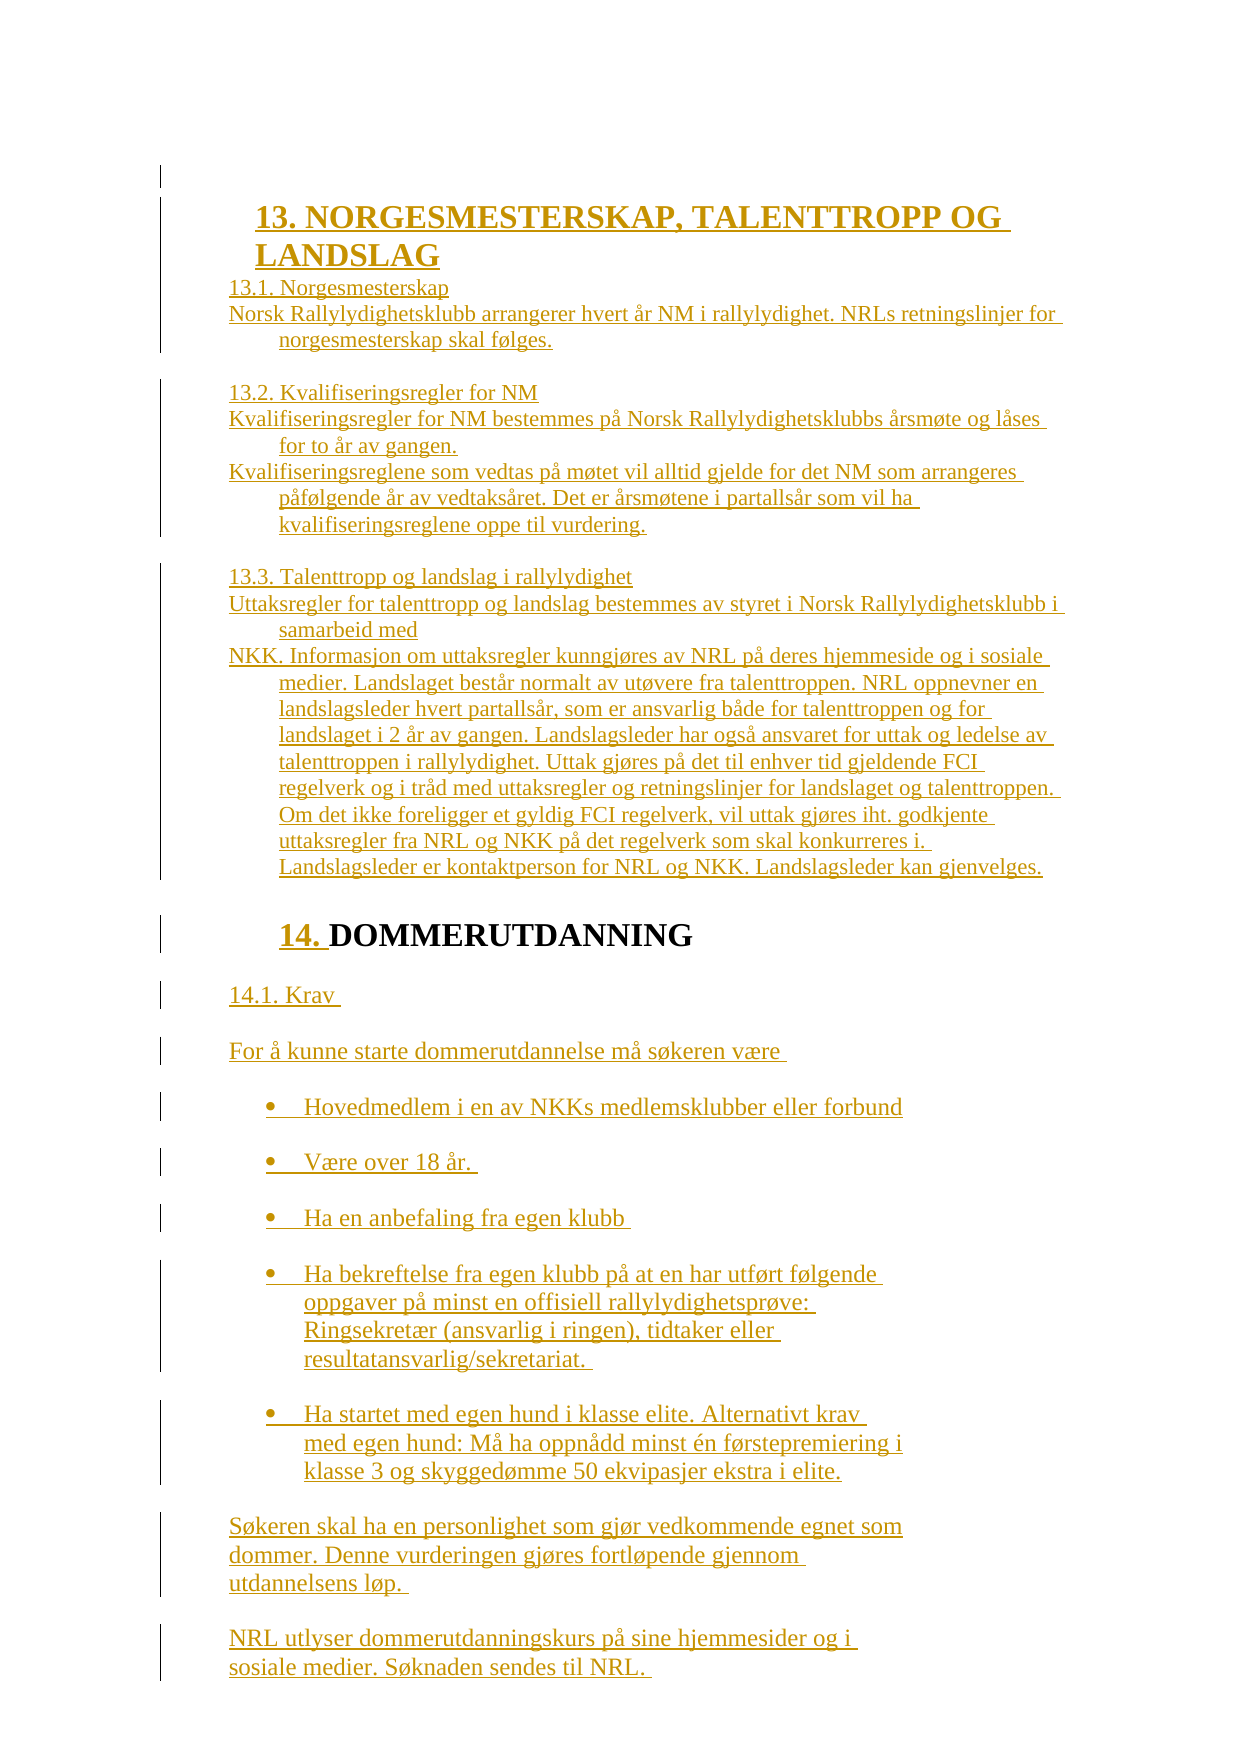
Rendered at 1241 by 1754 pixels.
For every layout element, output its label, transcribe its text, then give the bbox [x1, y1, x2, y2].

subtitle DOMMERUTDANNING [278, 915, 1065, 953]
